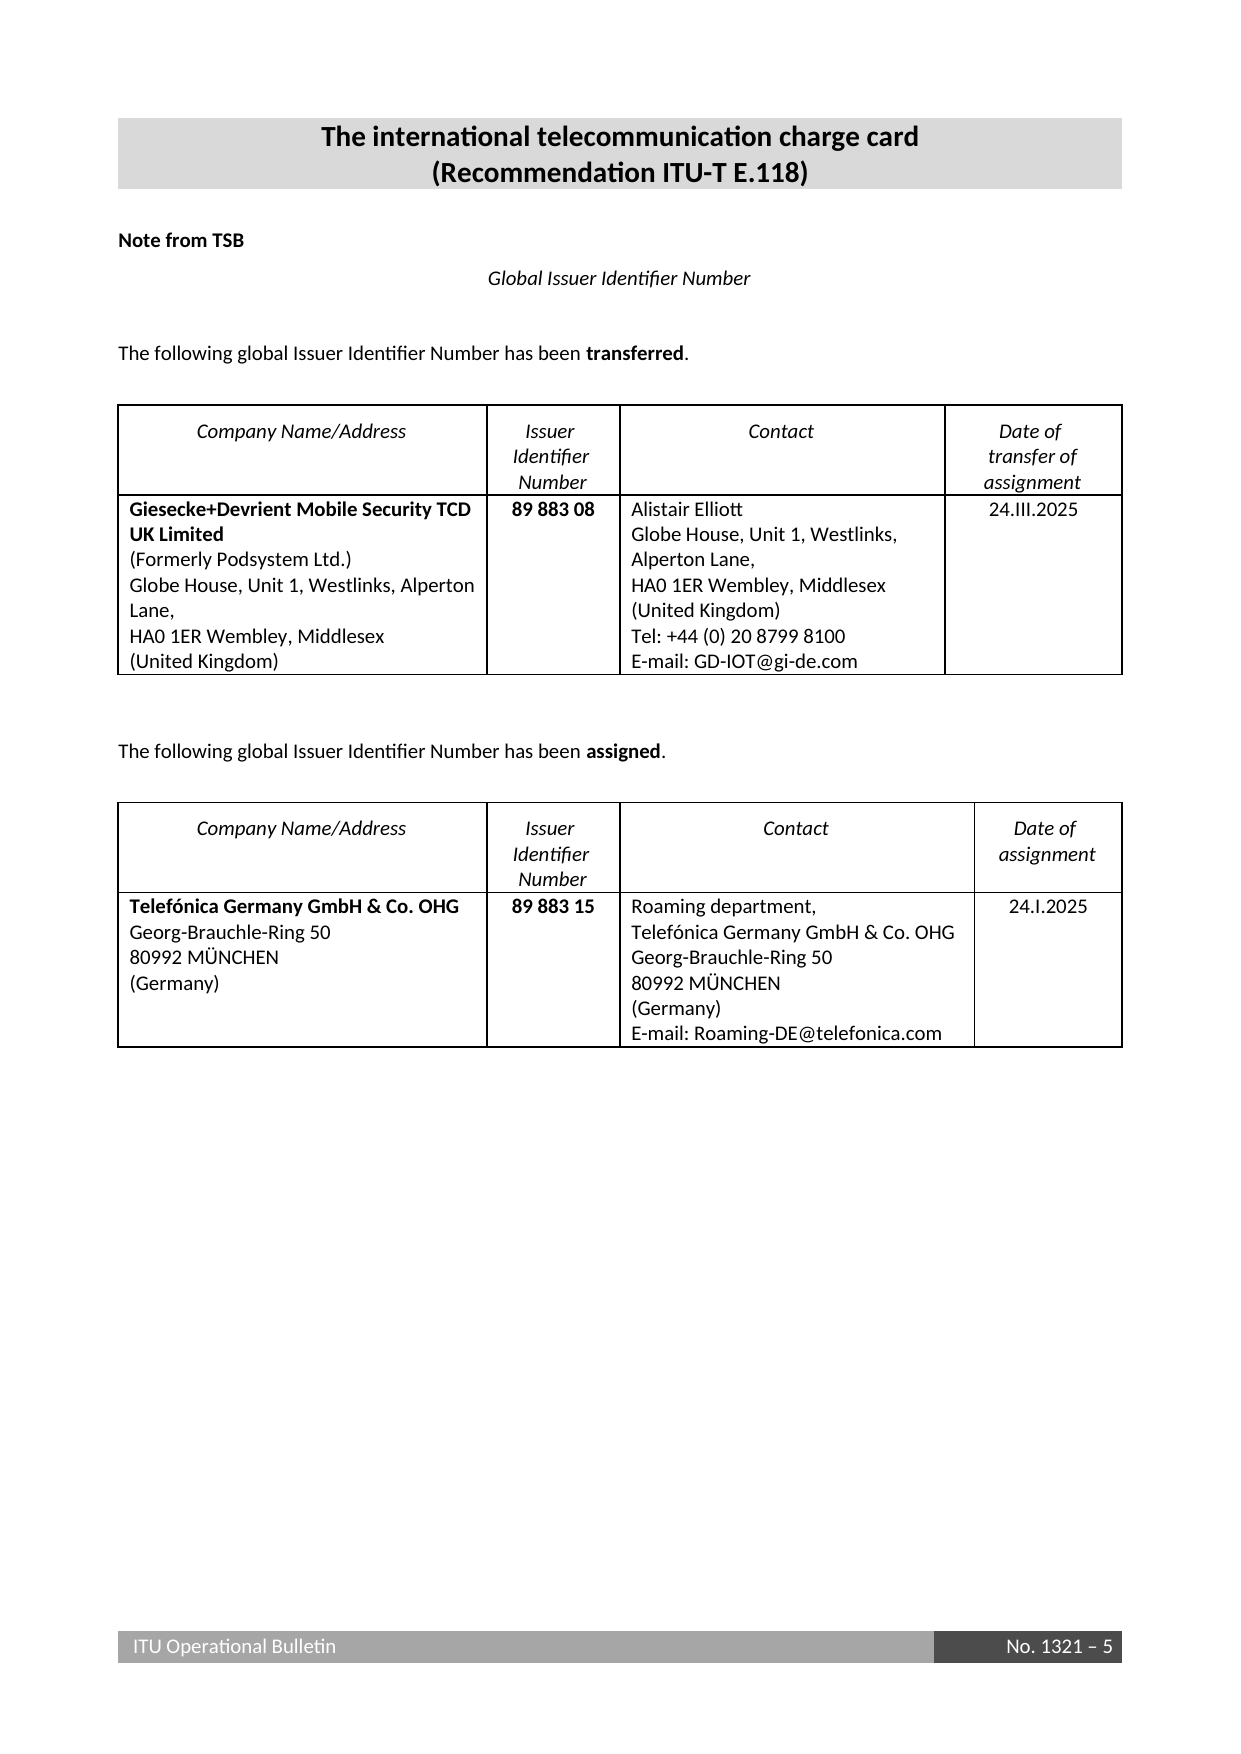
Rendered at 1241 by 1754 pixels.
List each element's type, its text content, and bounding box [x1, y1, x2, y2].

table_header Contact [621, 803, 974, 892]
table_cell 89 883 15 [488, 893, 619, 1046]
table_header Company Name/Address [119, 803, 486, 892]
table_cell Telefónica Germany GmbH & Co. OHG Georg-Brauchle-Ring 50 80992 MÜNCHEN (Germany) [119, 893, 486, 1046]
table_header Company Name/Address [119, 406, 486, 494]
table_cell 24.I.2025 [975, 893, 1121, 1046]
table_cell 24.III.2025 [946, 496, 1121, 674]
table_header Contact [621, 406, 944, 494]
subtitle The international telecommunication charge card (Recommendation ITU-T E.118) [118, 118, 1122, 189]
table_header Date of transfer of assignment [946, 406, 1121, 494]
table_cell Alistair Elliott Globe House, Unit 1, Westlinks, Alperton Lane, HA0 1ER Wembley, Middlesex (United Kingdom) Tel: +44 (0) 20 8799 8100 E-mail: GD-IOT@gi-de.com [621, 496, 944, 674]
text Global Issuer Identifier Number [118, 265, 1122, 290]
table_header Date of assignment [975, 803, 1121, 892]
table_cell 89 883 08 [488, 496, 619, 674]
text The following global Issuer Identifier Number has been assigned. [118, 738, 1122, 764]
table_cell Giesecke+Devrient Mobile Security TCD UK Limited (Formerly Podsystem Ltd.) Globe House, Unit 1, Westlinks, Alperton Lane, HA0 1ER Wembley, Middlesex (United Kingdom) [119, 496, 486, 674]
table_header Issuer Identifier Number [488, 803, 619, 892]
table_cell Roaming department, Telefónica Germany GmbH & Co. OHG Georg-Brauchle-Ring 50 80992 MÜNCHEN (Germany) E-mail: Roaming-DE@telefonica.com [621, 893, 974, 1046]
text Note from TSB [118, 227, 1122, 252]
text The following global Issuer Identifier Number has been transferred. [118, 341, 1122, 366]
table_header Issuer Identifier Number [488, 406, 619, 494]
